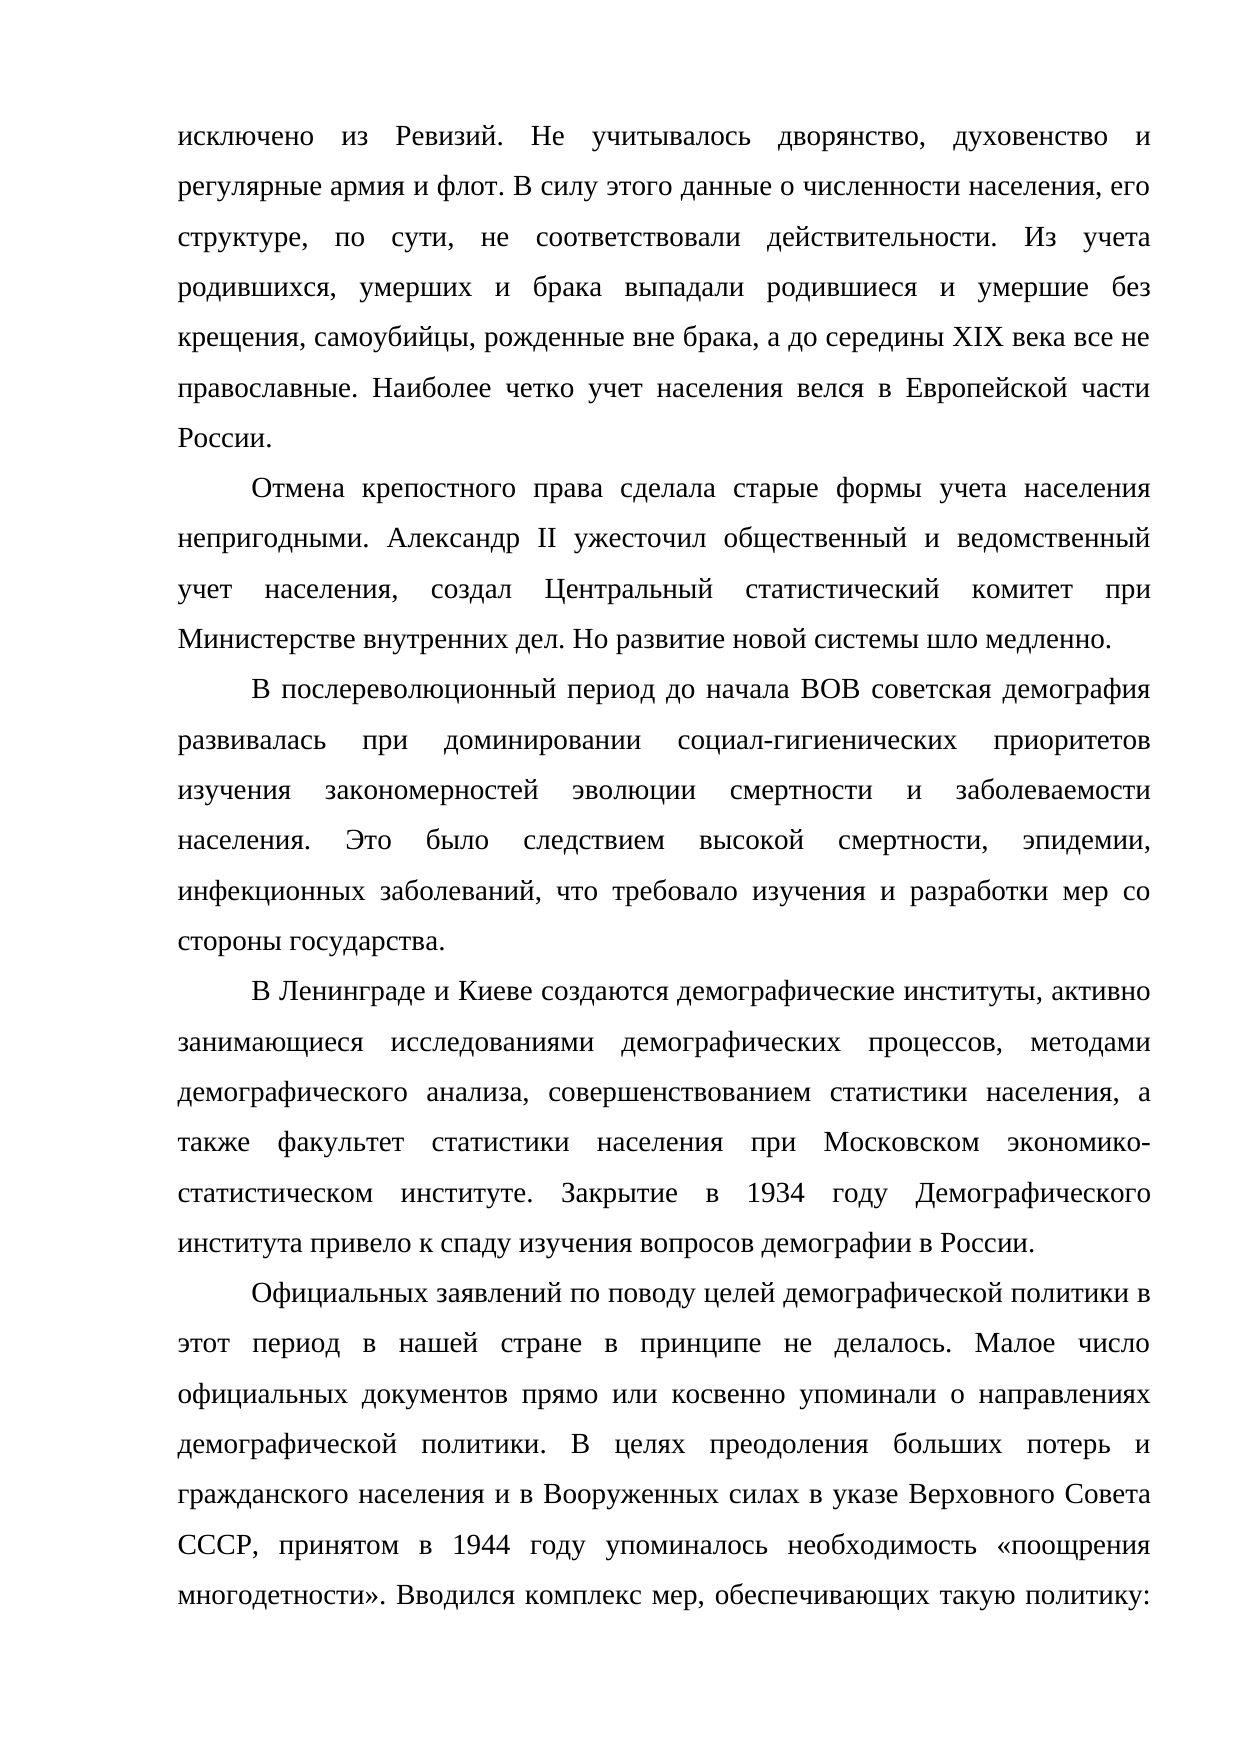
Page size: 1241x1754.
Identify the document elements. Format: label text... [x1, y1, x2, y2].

text В послереволюционный период до начала ВОВ советская демография развивалась при доминировании социал-гигиенических приоритетов изучения закономерностей эволюции смертности и заболеваемости населения. Это было следствием высокой смертности, эпидемии, инфекционных заболеваний, что требовало изучения и разработки мер со стороны государства. [177, 672, 1152, 957]
text В Ленинграде и Киеве создаются демографические институты, активно занимающиеся исследованиями демографических процессов, методами демографического анализа, совершенствованием статистики населения, а также факультет статистики населения при Московском экономико-статистическом институте. Закрытие в 1934 году Демографического института привело к спаду изучения вопросов демографии в России. [177, 973, 1152, 1258]
text Отмена крепостного права сделала старые формы учета населения непригодными. Александр II ужесточил общественный и ведомственный учет населения, создал Центральный статистический комитет при Министерстве внутренних дел. Но развитие новой системы шло медленно. [177, 470, 1152, 655]
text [177, 118, 1152, 453]
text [177, 1275, 1152, 1611]
